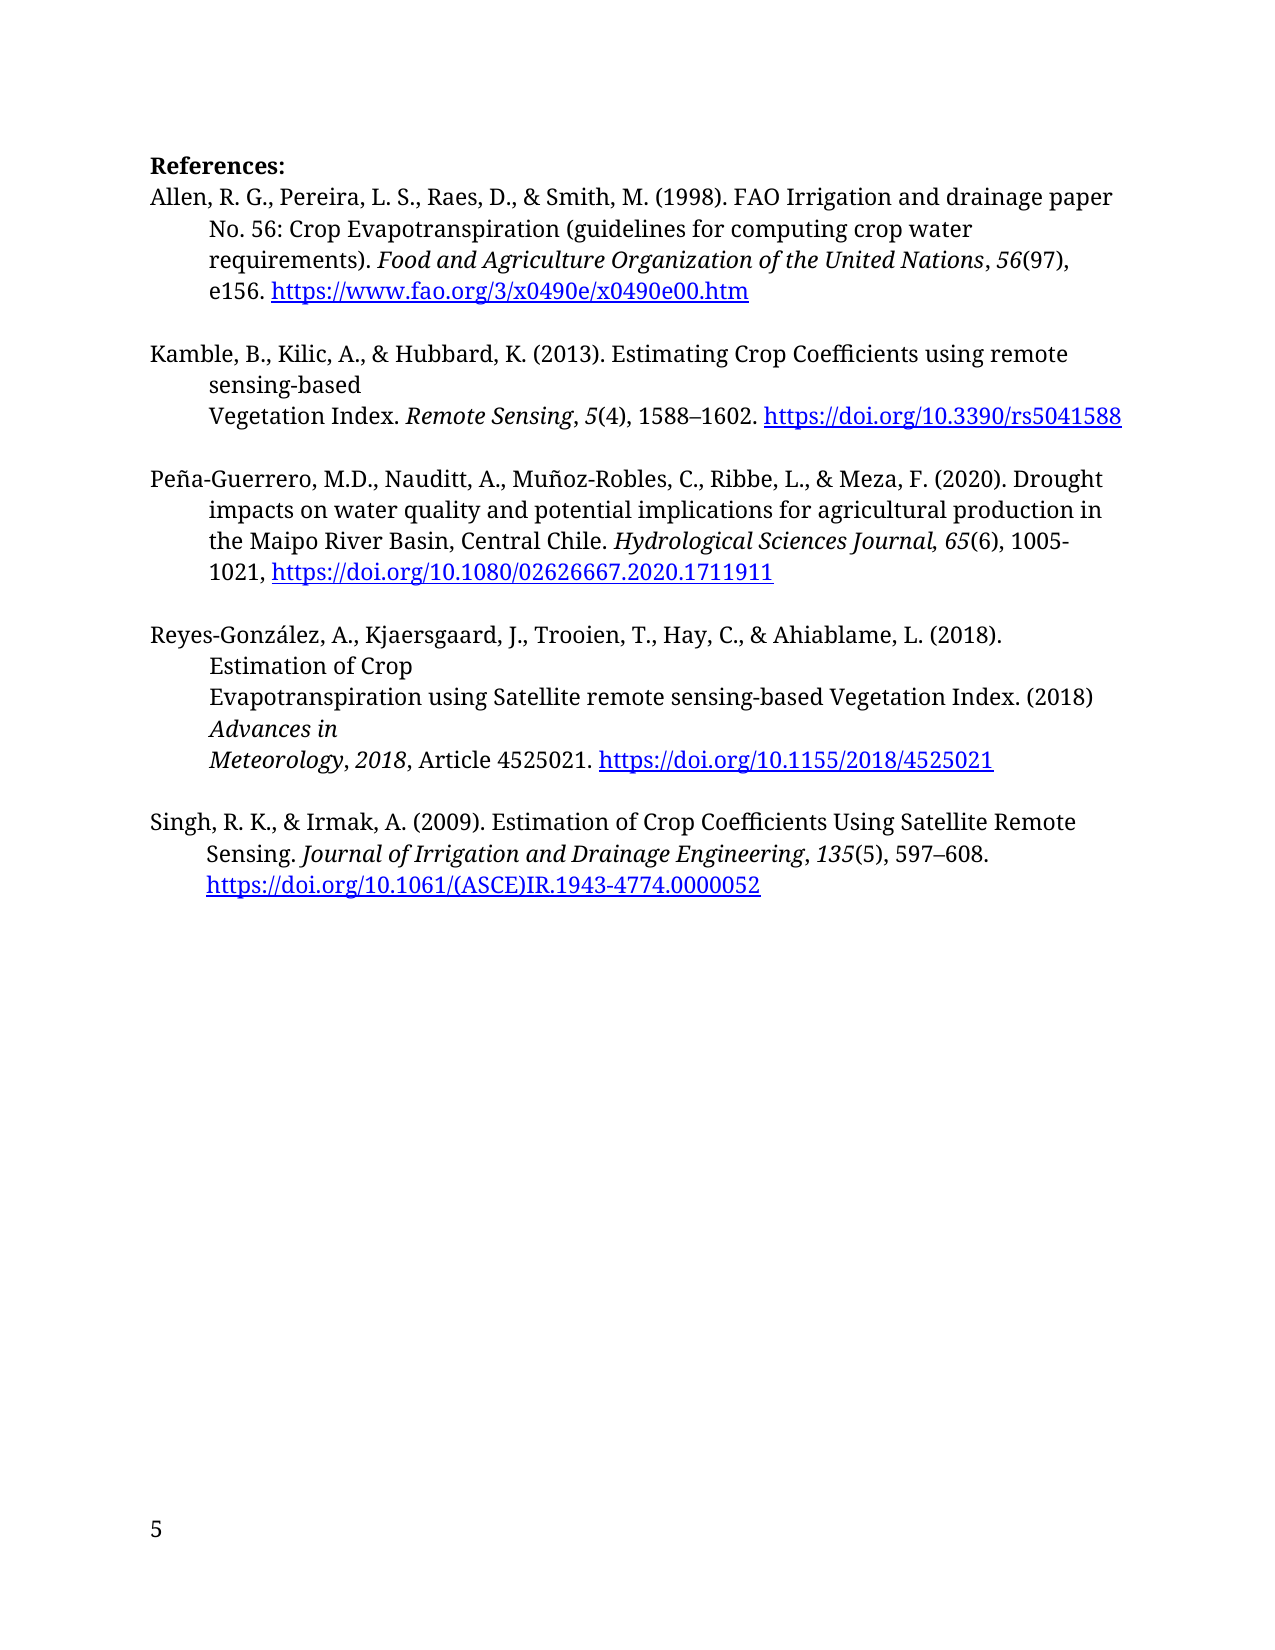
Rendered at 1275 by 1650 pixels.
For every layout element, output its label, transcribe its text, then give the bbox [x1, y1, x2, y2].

text Vegetation Index. Remote Sensing, 5(4), 1588–1602. https://doi.org/10.3390/rs5041588 [208, 400, 1125, 431]
text Allen, R. G., Pereira, L. S., Raes, D., & Smith, M. (1998). FAO Irrigation and drainage paper No. 56: Crop Evapotranspiration (guidelines for computing crop water requirements). Food and Agriculture Organization of the United Nations, 56(97), e156. https://www.fao.org/3/x0490e/x0490e00.htm [150, 181, 1125, 306]
text Kamble, B., Kilic, A., & Hubbard, K. (2013). Estimating Crop Coefficients using remote sensing-based [149, 337, 1125, 400]
text Evapotranspiration using Satellite remote sensing-based Vegetation Index. (2018) Advances in [209, 681, 1125, 744]
text Singh, R. K., & Irmak, A. (2009). Estimation of Crop Coefficients Using Satellite Remote Sensing. Journal of Irrigation and Drainage Engineering, 135(5), 597–608. https://doi.org/10.1061/(ASCE)IR.1943-4774.0000052 [150, 806, 1125, 900]
text Reyes-González, A., Kjaersgaard, J., Trooien, T., Hay, C., & Ahiablame, L. (2018). Estimation of Crop [150, 619, 1125, 681]
text Peña-Guerrero, M.D., Nauditt, A., Muñoz-Robles, C., Ribbe, L., & Meza, F. (2020). Drought impacts on water quality and potential implications for agricultural production in the Maipo River Basin, Central Chile. Hydrological Sciences Journal, 65(6), 1005-1021, https://doi.org/10.1080/02626667.2020.1711911 [150, 462, 1125, 587]
text Meteorology, 2018, Article 4525021. https://doi.org/10.1155/2018/4525021 [209, 744, 1125, 775]
text References: [150, 150, 1125, 181]
